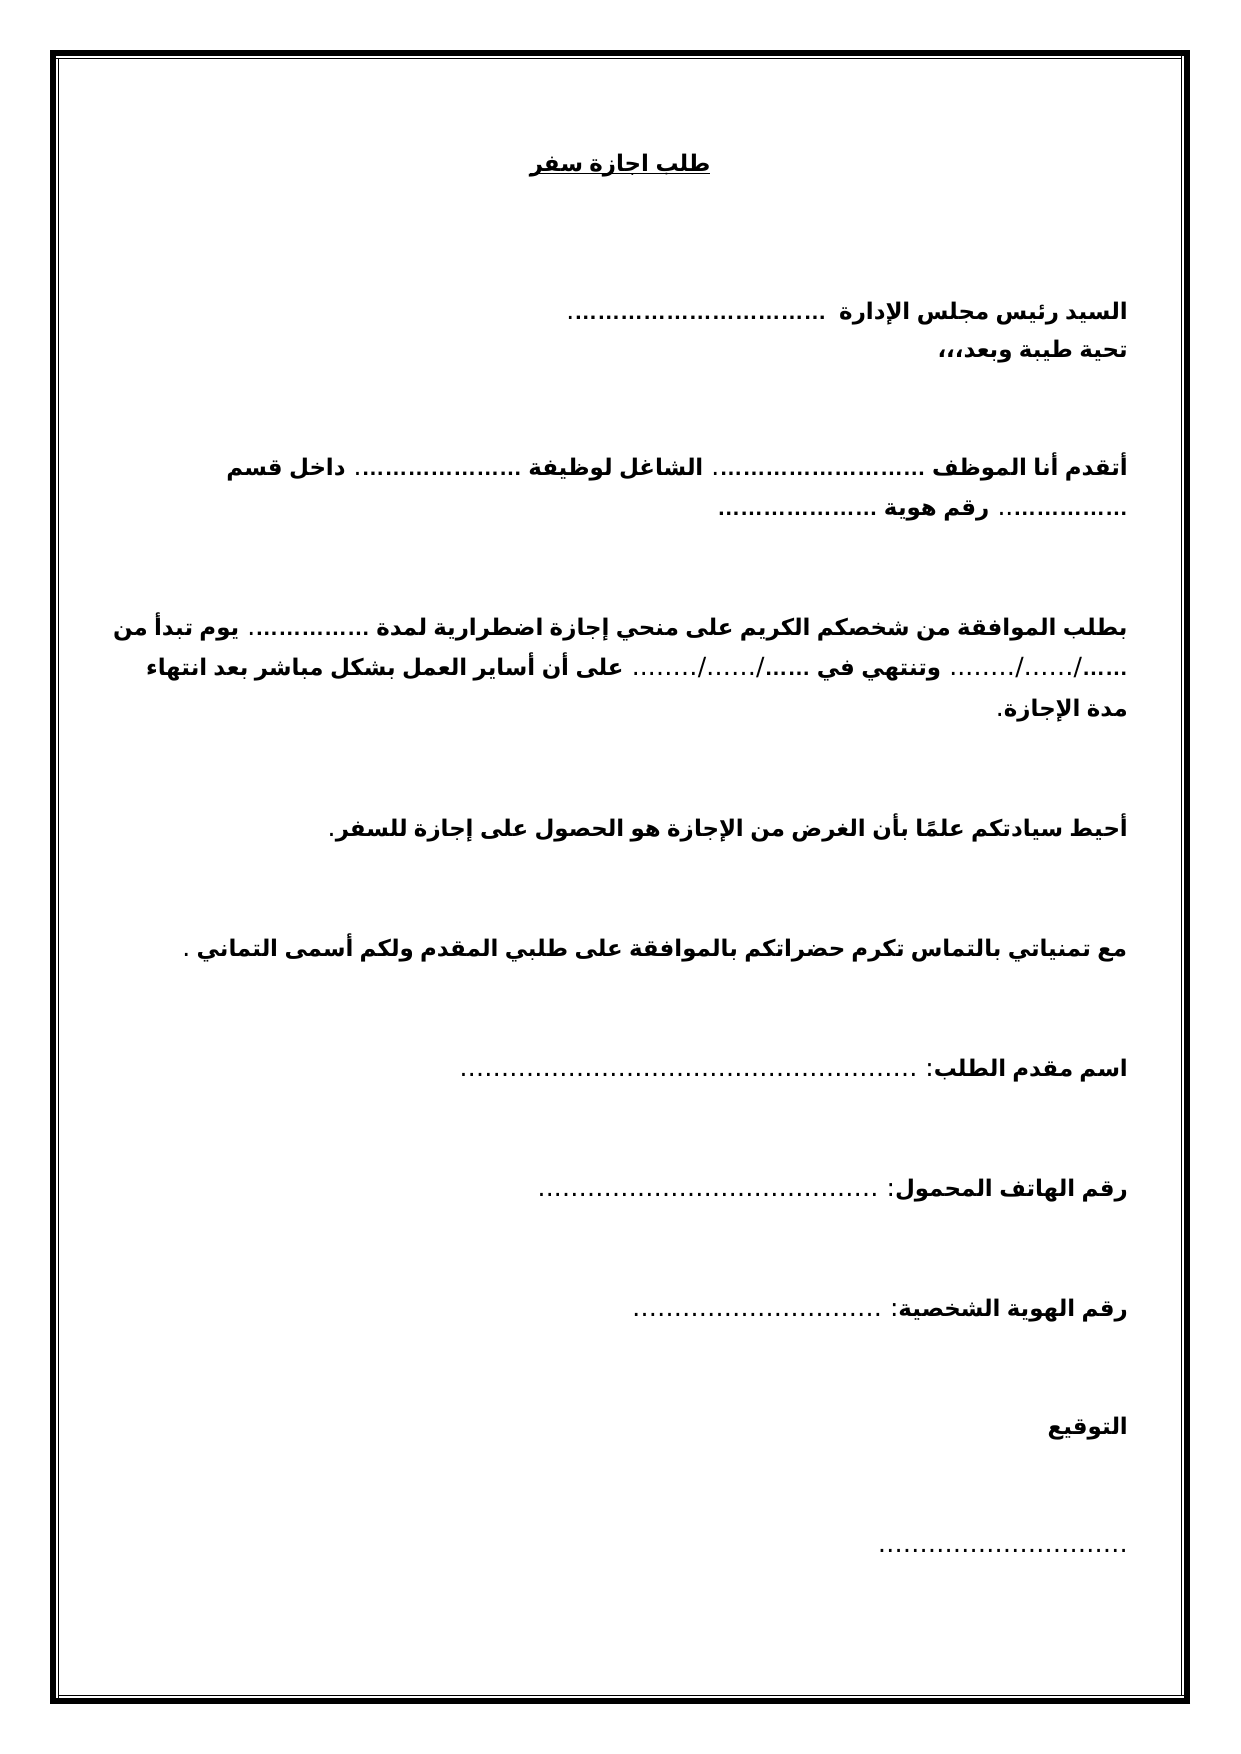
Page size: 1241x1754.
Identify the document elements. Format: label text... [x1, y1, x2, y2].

text تحية طيبة وبعد،،، [112, 336, 1128, 362]
text رقم الهاتف المحمول: ………………………………….. [112, 1173, 1128, 1202]
text التوقيع [112, 1413, 1128, 1439]
text السيد رئيس مجلس الإدارة ……………………………. [112, 296, 1128, 325]
text طلب اجازة سفر [112, 150, 1128, 176]
text أحيط سيادتكم علمًا بأن الغرض من الإجازة هو الحصول على إجازة للسفر. [112, 813, 1128, 842]
text مع تمنياتي بالتماس تكرم حضراتكم بالموافقة على طلبي المقدم ولكم أسمى التماني . [112, 933, 1128, 962]
text أتقدم أنا الموظف ………………………. الشاغل لوظيفة …………………. داخل قسم …………….. رقم هوية ………………… [112, 452, 1128, 522]
text اسم مقدم الطلب: ………………………………………………. [112, 1053, 1128, 1082]
text ………………………… [112, 1529, 1128, 1558]
text رقم الهوية الشخصية: ………………………… [112, 1293, 1128, 1322]
text بطلب الموافقة من شخصكم الكريم على منحي إجازة اضطرارية لمدة ……………. يوم تبدأ من ……/……/…….. وتنتهي في ……/……/…….. على أن أساير العمل بشكل مباشر بعد انتهاء مدة الإجازة. [112, 612, 1128, 722]
